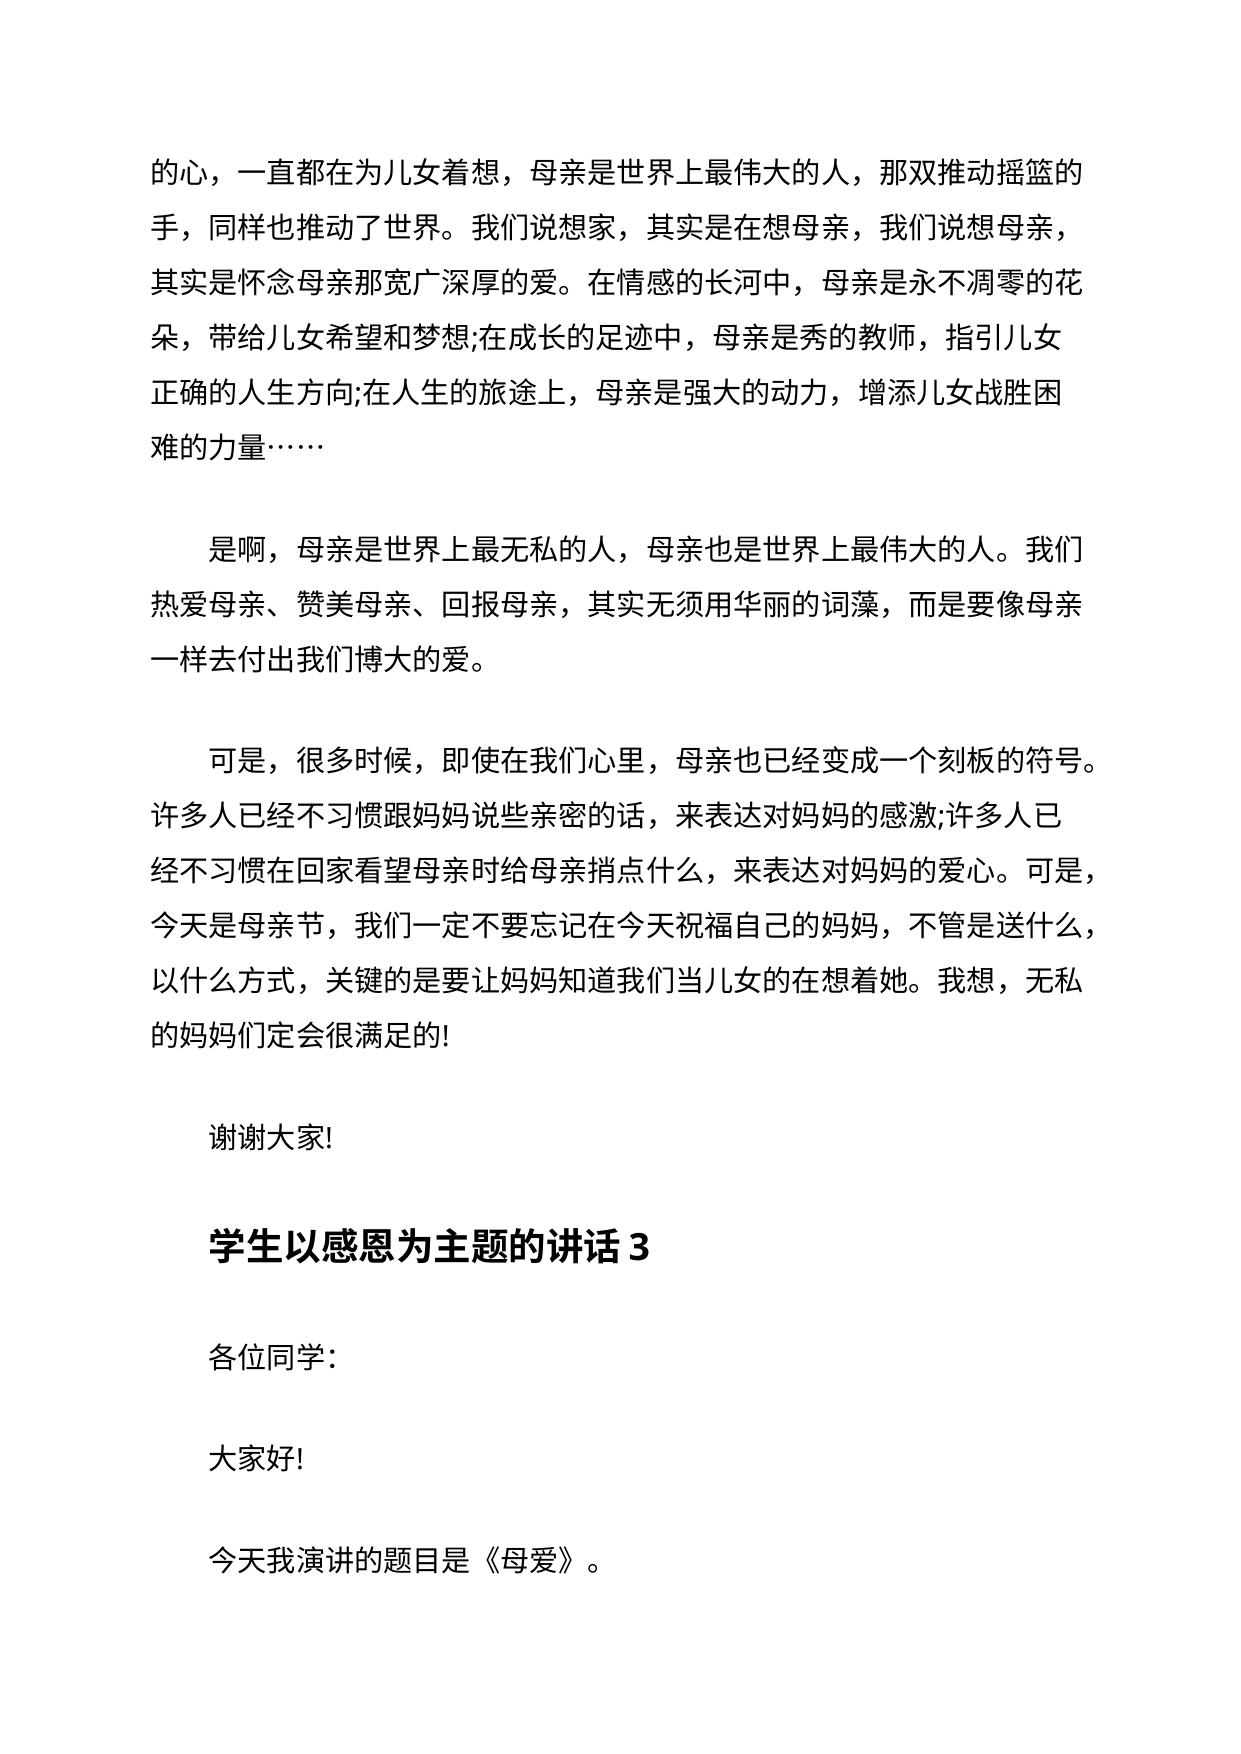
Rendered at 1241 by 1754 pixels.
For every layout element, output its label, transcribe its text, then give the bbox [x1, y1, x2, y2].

text 大家好! [150, 1436, 1090, 1478]
text 学生以感恩为主题的讲话3 [150, 1217, 1090, 1271]
text 是啊，母亲是世界上最无私的人，母亲也是世界上最伟大的人。我们热爱母亲、赞美母亲、回报母亲，其实无须用华丽的词藻，而是要像母亲一样去付出我们博大的爱。 [150, 526, 1090, 678]
text 谢谢大家! [150, 1114, 1090, 1157]
text 可是，很多时候，即使在我们心里，母亲也已经变成一个刻板的符号。许多人已经不习惯跟妈妈说些亲密的话，来表达对妈妈的感激;许多人已经不习惯在回家看望母亲时给母亲捎点什么，来表达对妈妈的爱心。可是，今天是母亲节，我们一定不要忘记在今天祝福自己的妈妈，不管是送什么，以什么方式，关键的是要让妈妈知道我们当儿女的在想着她。我想，无私的妈妈们定会很满足的! [150, 738, 1090, 1055]
text 今天我演讲的题目是《母爱》。 [150, 1538, 1090, 1580]
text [150, 150, 1090, 467]
text 各位同学： [150, 1334, 1090, 1376]
